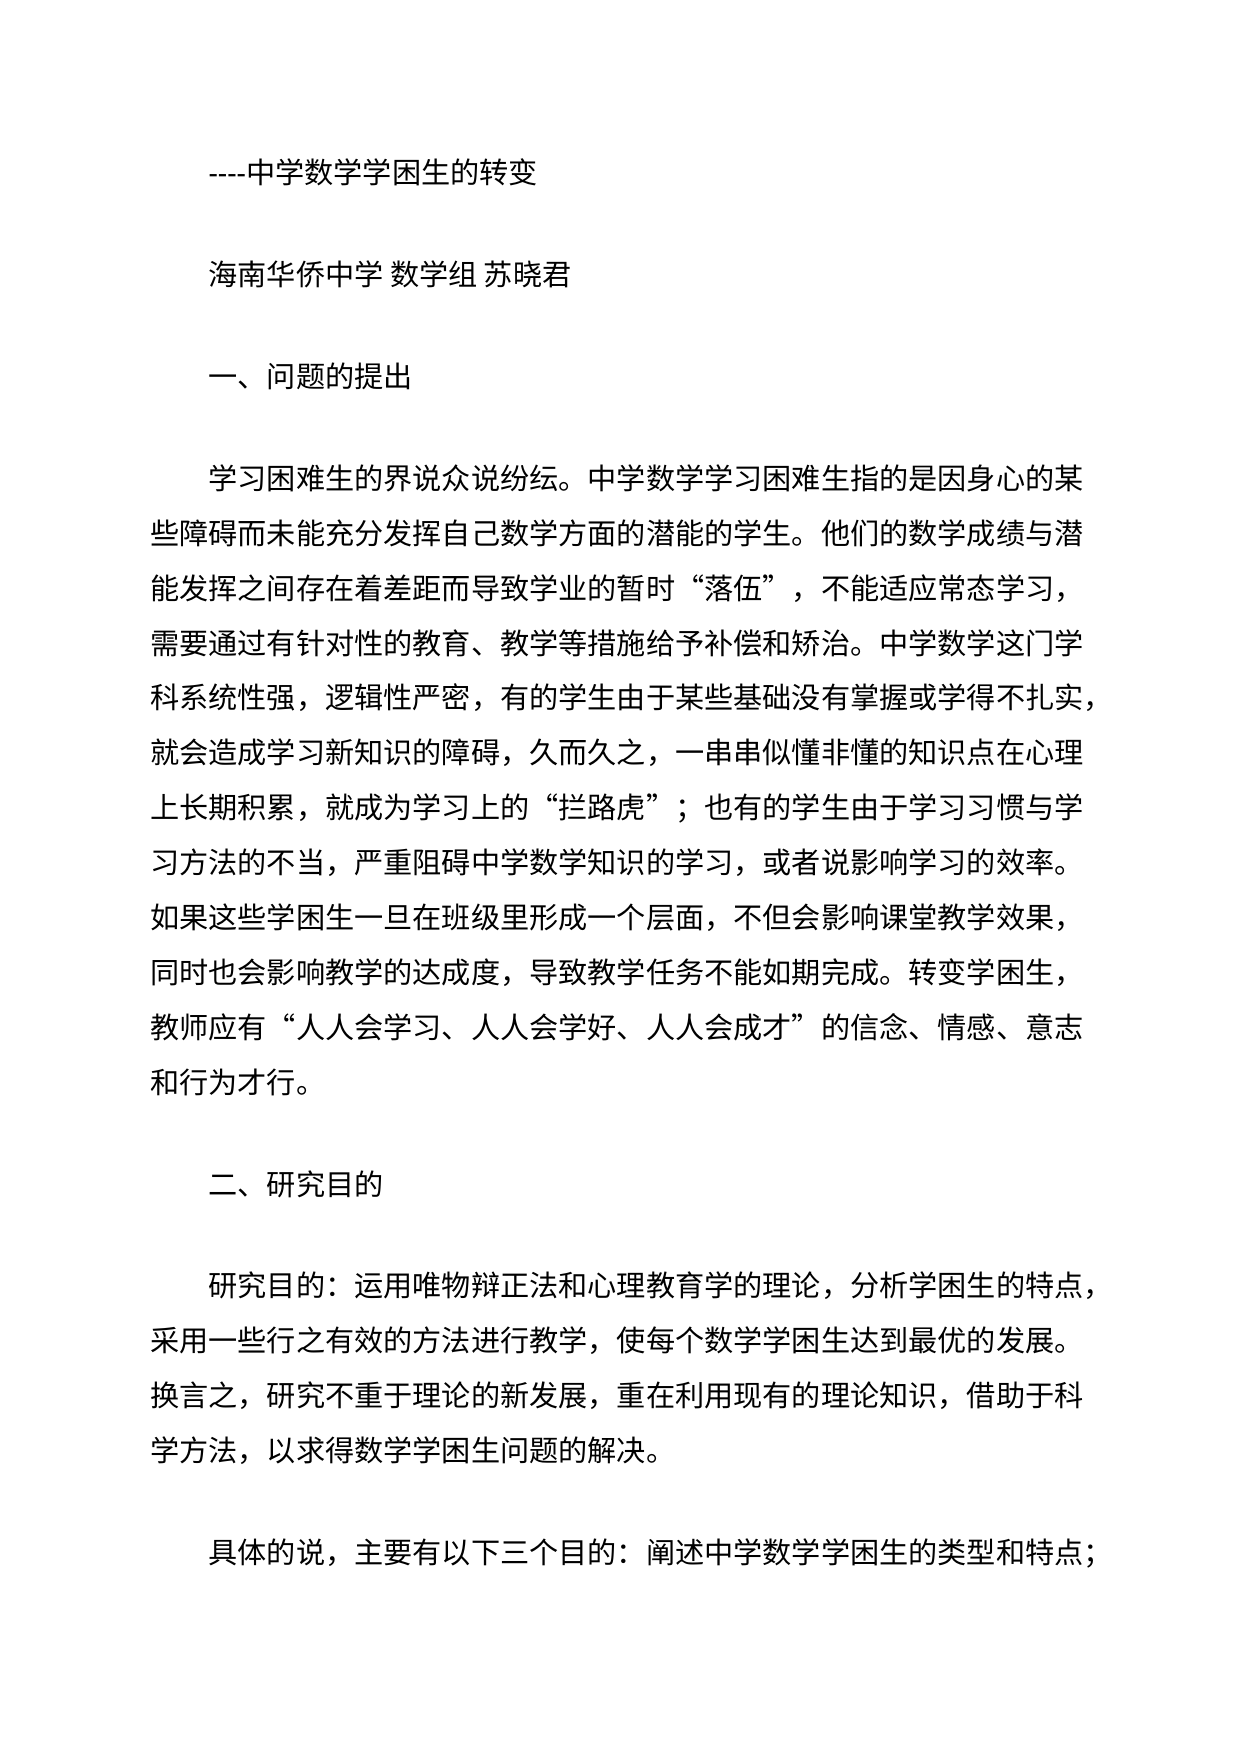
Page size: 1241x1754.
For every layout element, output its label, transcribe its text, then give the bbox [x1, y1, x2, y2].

text 海南华侨中学 数学组 苏晓君 [150, 252, 1090, 294]
text ----中学数学学困生的转变 [150, 150, 1090, 192]
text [150, 1529, 1090, 1572]
text 一、问题的提出 [150, 354, 1090, 396]
text 学习困难生的界说众说纷纭。中学数学学习困难生指的是因身心的某些障碍而未能充分发挥自己数学方面的潜能的学生。他们的数学成绩与潜能发挥之间存在着差距而导致学业的暂时“落伍”，不能适应常态学习，需要通过有针对性的教育、教学等措施给予补偿和矫治。中学数学这门学科系统性强，逻辑性严密，有的学生由于某些基础没有掌握或学得不扎实，就会造成学习新知识的障碍，久而久之，一串串似懂非懂的知识点在心理上长期积累，就成为学习上的“拦路虎”；也有的学生由于学习习惯与学习方法的不当，严重阻碍中学数学知识的学习，或者说影响学习的效率。如果这些学困生一旦在班级里形成一个层面，不但会影响课堂教学效果，同时也会影响教学的达成度，导致教学任务不能如期完成。转变学困生，教师应有“人人会学习、人人会学好、人人会成才”的信念、情感、意志和行为才行。 [150, 456, 1090, 1102]
text 研究目的：运用唯物辩正法和心理教育学的理论，分析学困生的特点，采用一些行之有效的方法进行教学，使每个数学学困生达到最优的发展。换言之，研究不重于理论的新发展，重在利用现有的理论知识，借助于科学方法，以求得数学学困生问题的解决。 [150, 1263, 1090, 1470]
text 二、研究目的 [150, 1161, 1090, 1203]
